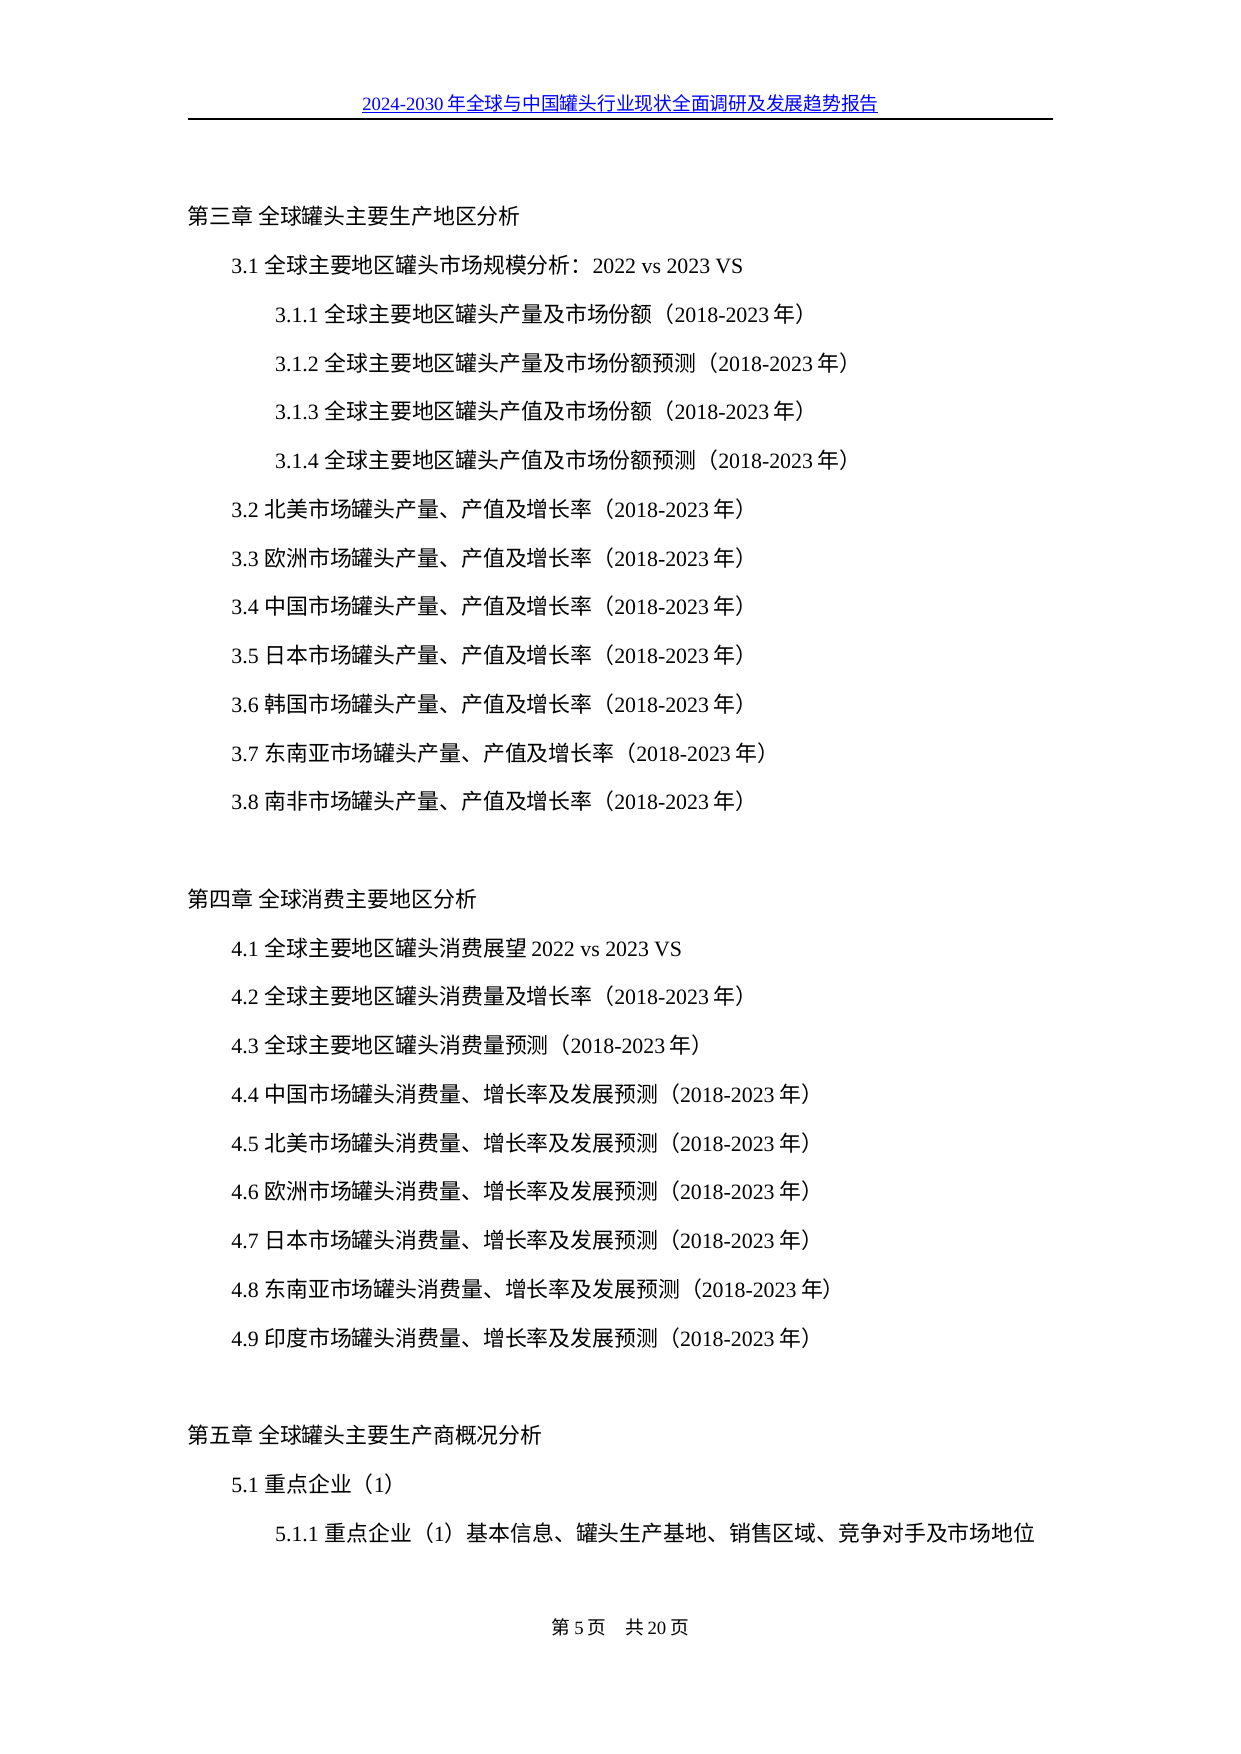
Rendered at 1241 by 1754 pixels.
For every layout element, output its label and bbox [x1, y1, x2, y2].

text [187, 150, 1053, 1548]
